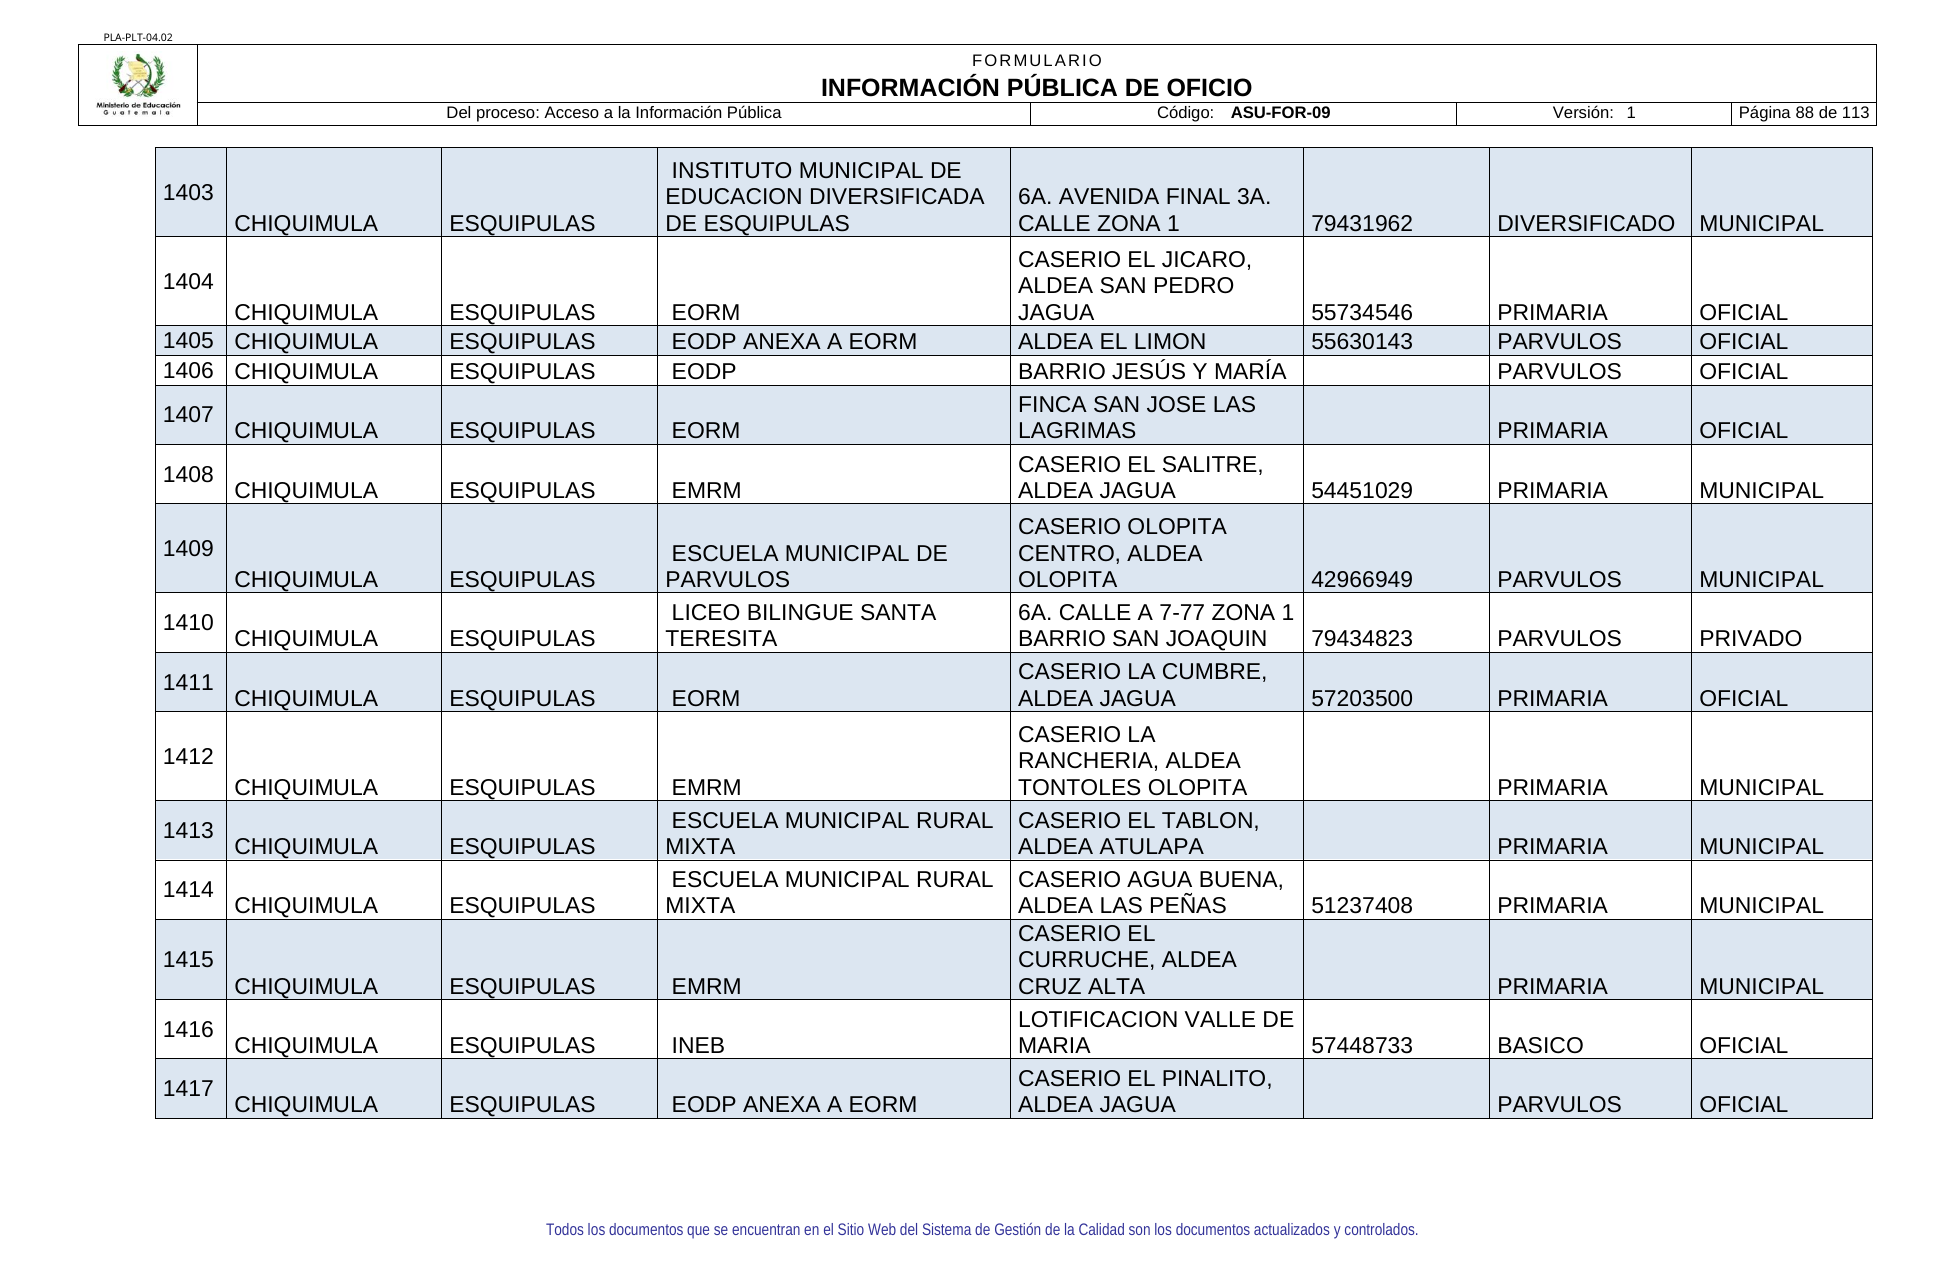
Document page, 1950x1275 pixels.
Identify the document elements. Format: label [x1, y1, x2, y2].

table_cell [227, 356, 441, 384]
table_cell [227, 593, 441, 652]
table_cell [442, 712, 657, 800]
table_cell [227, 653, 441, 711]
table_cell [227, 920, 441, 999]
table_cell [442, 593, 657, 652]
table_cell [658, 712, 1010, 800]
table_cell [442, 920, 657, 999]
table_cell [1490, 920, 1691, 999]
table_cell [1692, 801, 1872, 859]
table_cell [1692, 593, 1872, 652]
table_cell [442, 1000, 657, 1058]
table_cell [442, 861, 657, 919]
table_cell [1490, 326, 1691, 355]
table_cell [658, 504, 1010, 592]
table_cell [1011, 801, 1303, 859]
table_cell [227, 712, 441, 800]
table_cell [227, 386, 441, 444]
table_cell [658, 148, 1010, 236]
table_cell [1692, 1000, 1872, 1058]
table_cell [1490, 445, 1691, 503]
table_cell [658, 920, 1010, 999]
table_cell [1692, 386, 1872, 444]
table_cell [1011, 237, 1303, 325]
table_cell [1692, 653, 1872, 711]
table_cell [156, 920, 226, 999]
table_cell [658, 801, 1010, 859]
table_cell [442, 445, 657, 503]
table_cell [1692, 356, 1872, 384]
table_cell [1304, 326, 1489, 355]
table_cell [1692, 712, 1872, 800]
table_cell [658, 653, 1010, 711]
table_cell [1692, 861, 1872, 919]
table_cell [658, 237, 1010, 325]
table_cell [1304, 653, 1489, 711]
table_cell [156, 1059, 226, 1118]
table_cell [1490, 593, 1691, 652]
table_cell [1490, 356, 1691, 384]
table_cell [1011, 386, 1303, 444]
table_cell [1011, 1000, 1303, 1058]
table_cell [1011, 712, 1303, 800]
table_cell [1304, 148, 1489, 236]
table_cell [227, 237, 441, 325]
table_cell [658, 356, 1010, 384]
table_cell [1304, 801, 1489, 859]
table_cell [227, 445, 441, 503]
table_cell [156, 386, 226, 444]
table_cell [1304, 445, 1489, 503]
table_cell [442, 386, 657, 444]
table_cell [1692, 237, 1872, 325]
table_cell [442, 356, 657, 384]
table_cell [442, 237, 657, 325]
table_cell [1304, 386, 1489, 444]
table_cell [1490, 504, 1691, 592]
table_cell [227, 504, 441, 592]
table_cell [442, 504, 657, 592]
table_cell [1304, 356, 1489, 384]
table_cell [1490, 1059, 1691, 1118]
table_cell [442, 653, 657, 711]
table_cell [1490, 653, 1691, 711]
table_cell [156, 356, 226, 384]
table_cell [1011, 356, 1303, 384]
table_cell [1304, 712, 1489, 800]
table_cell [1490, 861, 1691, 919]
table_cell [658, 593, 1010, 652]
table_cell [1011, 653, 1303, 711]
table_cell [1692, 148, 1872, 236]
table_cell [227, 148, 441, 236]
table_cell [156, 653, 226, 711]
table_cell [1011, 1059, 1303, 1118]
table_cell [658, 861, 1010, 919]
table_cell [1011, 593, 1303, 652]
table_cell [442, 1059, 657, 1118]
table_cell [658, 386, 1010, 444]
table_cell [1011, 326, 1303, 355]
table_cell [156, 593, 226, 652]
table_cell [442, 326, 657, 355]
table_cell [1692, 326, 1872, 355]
picture [95, 51, 181, 117]
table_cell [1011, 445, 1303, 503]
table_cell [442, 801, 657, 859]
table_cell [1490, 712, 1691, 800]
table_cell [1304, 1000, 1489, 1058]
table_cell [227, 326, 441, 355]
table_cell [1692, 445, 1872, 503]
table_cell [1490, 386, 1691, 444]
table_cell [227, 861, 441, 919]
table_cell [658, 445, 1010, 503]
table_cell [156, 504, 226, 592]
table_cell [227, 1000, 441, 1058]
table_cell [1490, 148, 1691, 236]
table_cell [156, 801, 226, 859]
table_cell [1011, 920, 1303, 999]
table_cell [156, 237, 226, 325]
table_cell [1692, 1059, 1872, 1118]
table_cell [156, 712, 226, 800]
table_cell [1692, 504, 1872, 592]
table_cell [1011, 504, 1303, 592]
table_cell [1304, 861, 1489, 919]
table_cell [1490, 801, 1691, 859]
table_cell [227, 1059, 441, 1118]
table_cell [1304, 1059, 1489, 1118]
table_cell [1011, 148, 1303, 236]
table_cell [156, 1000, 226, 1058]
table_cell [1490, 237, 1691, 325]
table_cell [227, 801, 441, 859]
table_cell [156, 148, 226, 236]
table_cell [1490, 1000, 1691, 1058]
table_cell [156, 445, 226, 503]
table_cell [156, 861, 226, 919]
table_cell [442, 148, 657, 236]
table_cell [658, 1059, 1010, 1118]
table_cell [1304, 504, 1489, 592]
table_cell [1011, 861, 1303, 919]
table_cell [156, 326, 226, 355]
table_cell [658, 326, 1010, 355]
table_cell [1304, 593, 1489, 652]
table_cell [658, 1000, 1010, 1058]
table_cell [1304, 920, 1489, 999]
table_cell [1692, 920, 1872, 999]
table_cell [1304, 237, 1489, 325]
